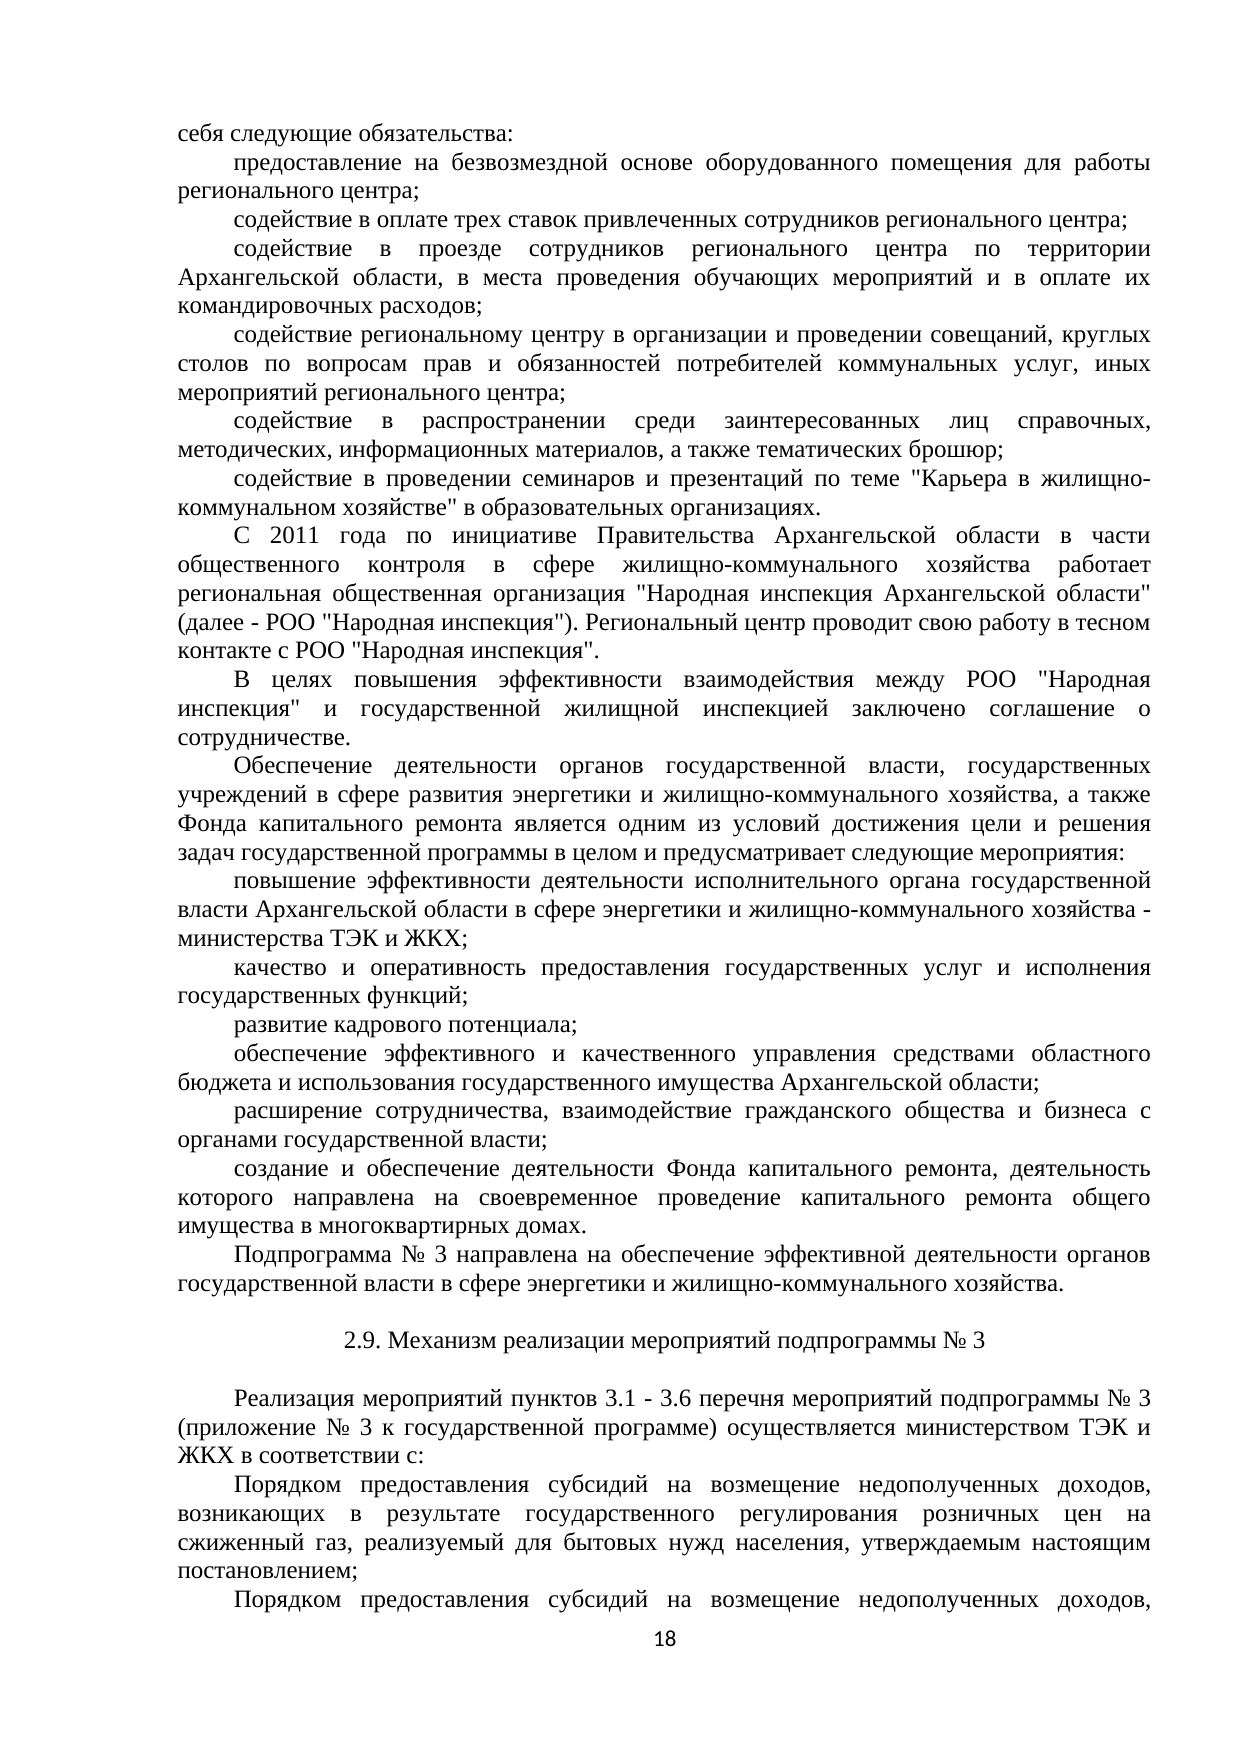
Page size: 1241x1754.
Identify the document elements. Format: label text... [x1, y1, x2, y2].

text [177, 1584, 1152, 1613]
text содействие в проезде сотрудников регионального центра по территории Архангельской области, в места проведения обучающих мероприятий и в оплате их командировочных расходов; [177, 233, 1152, 319]
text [177, 118, 1152, 147]
text содействие в распространении среди заинтересованных лиц справочных, методических, информационных материалов, а также тематических брошюр; [177, 406, 1152, 463]
text Порядком предоставления субсидий на возмещение недополученных доходов, возникающих в результате государственного регулирования розничных цен на сжиженный газ, реализуемый для бытовых нужд населения, утверждаемым настоящим постановлением; [177, 1469, 1152, 1584]
text содействие в оплате трех ставок привлеченных сотрудников регионального центра; [177, 204, 1152, 233]
text повышение эффективности деятельности исполнительного органа государственной власти Архангельской области в сфере энергетики и жилищно-коммунального хозяйства - министерства ТЭК и ЖКХ; [177, 866, 1152, 952]
text Обеспечение деятельности органов государственной власти, государственных учреждений в сфере развития энергетики и жилищно-коммунального хозяйства, а также Фонда капитального ремонта является одним из условий достижения цели и решения задач государственной программы в целом и предусматривает следующие мероприятия: [177, 751, 1152, 866]
text В целях повышения эффективности взаимодействия между РОО "Народная инспекция" и государственной жилищной инспекцией заключено соглашение о сотрудничестве. [177, 664, 1152, 751]
text Реализация мероприятий пунктов 3.1 - 3.6 перечня мероприятий подпрограммы № 3 (приложение № 3 к государственной программе) осуществляется министерством ТЭК и ЖКХ в соответствии с: [177, 1383, 1152, 1469]
text предоставление на безвозмездной основе оборудованного помещения для работы регионального центра; [177, 147, 1152, 204]
text Подпрограмма № 3 направлена на обеспечение эффективной деятельности органов государственной власти в сфере энергетики и жилищно-коммунального хозяйства. [177, 1239, 1152, 1297]
text содействие в проведении семинаров и презентаций по теме "Карьера в жилищно-коммунальном хозяйстве" в образовательных организациях. [177, 463, 1152, 521]
text создание и обеспечение деятельности Фонда капитального ремонта, деятельность которого направлена на своевременное проведение капитального ремонта общего имущества в многоквартирных домах. [177, 1153, 1152, 1239]
text 2.9. Механизм реализации мероприятий подпрограммы № 3 [177, 1326, 1152, 1354]
text развитие кадрового потенциала; [177, 1009, 1152, 1038]
text С 2011 года по инициативе Правительства Архангельской области в части общественного контроля в сфере жилищно-коммунального хозяйства работает региональная общественная организация "Народная инспекция Архангельской области" (далее - РОО "Народная инспекция"). Региональный центр проводит свою работу в тесном контакте с РОО "Народная инспекция". [177, 521, 1152, 664]
text качество и оперативность предоставления государственных услуг и исполнения государственных функций; [177, 952, 1152, 1009]
text обеспечение эффективного и качественного управления средствами областного бюджета и использования государственного имущества Архангельской области; [177, 1038, 1152, 1096]
text расширение сотрудничества, взаимодействие гражданского общества и бизнеса с органами государственной власти; [177, 1096, 1152, 1153]
text содействие региональному центру в организации и проведении совещаний, круглых столов по вопросам прав и обязанностей потребителей коммунальных услуг, иных мероприятий регионального центра; [177, 319, 1152, 406]
